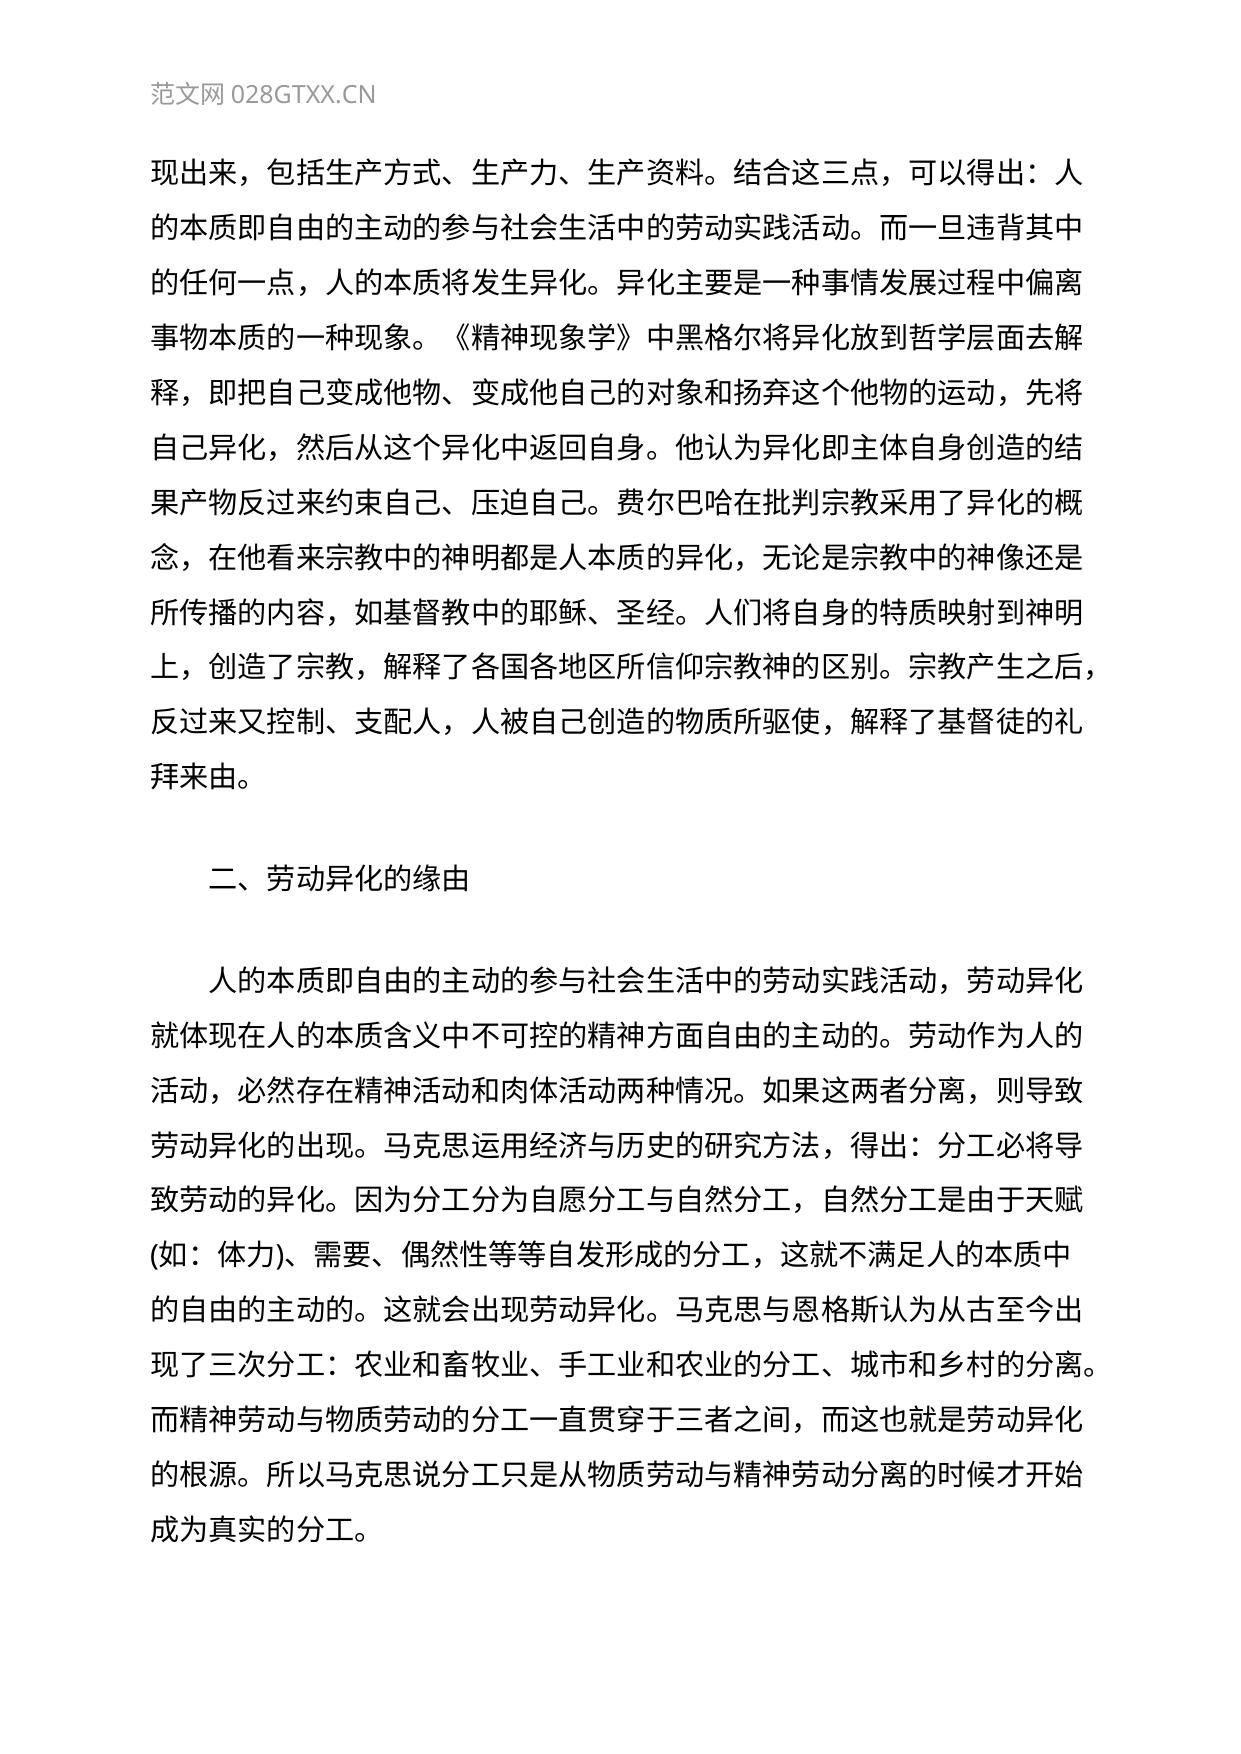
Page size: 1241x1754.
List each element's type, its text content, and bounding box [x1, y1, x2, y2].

text 人的本质即自由的主动的参与社会生活中的劳动实践活动，劳动异化就体现在人的本质含义中不可控的精神方面自由的主动的。劳动作为人的活动，必然存在精神活动和肉体活动两种情况。如果这两者分离，则导致劳动异化的出现。马克思运用经济与历史的研究方法，得出：分工必将导致劳动的异化。因为分工分为自愿分工与自然分工，自然分工是由于天赋(如：体力)、需要、偶然性等等自发形成的分工，这就不满足人的本质中的自由的主动的。这就会出现劳动异化。马克思与恩格斯认为从古至今出现了三次分工：农业和畜牧业、手工业和农业的分工、城市和乡村的分离。而精神劳动与物质劳动的分工一直贯穿于三者之间，而这也就是劳动异化的根源。所以马克思说分工只是从物质劳动与精神劳动分离的时候才开始成为真实的分工。 [150, 957, 1090, 1549]
text 二、劳动异化的缘由 [150, 856, 1090, 898]
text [150, 150, 1090, 796]
